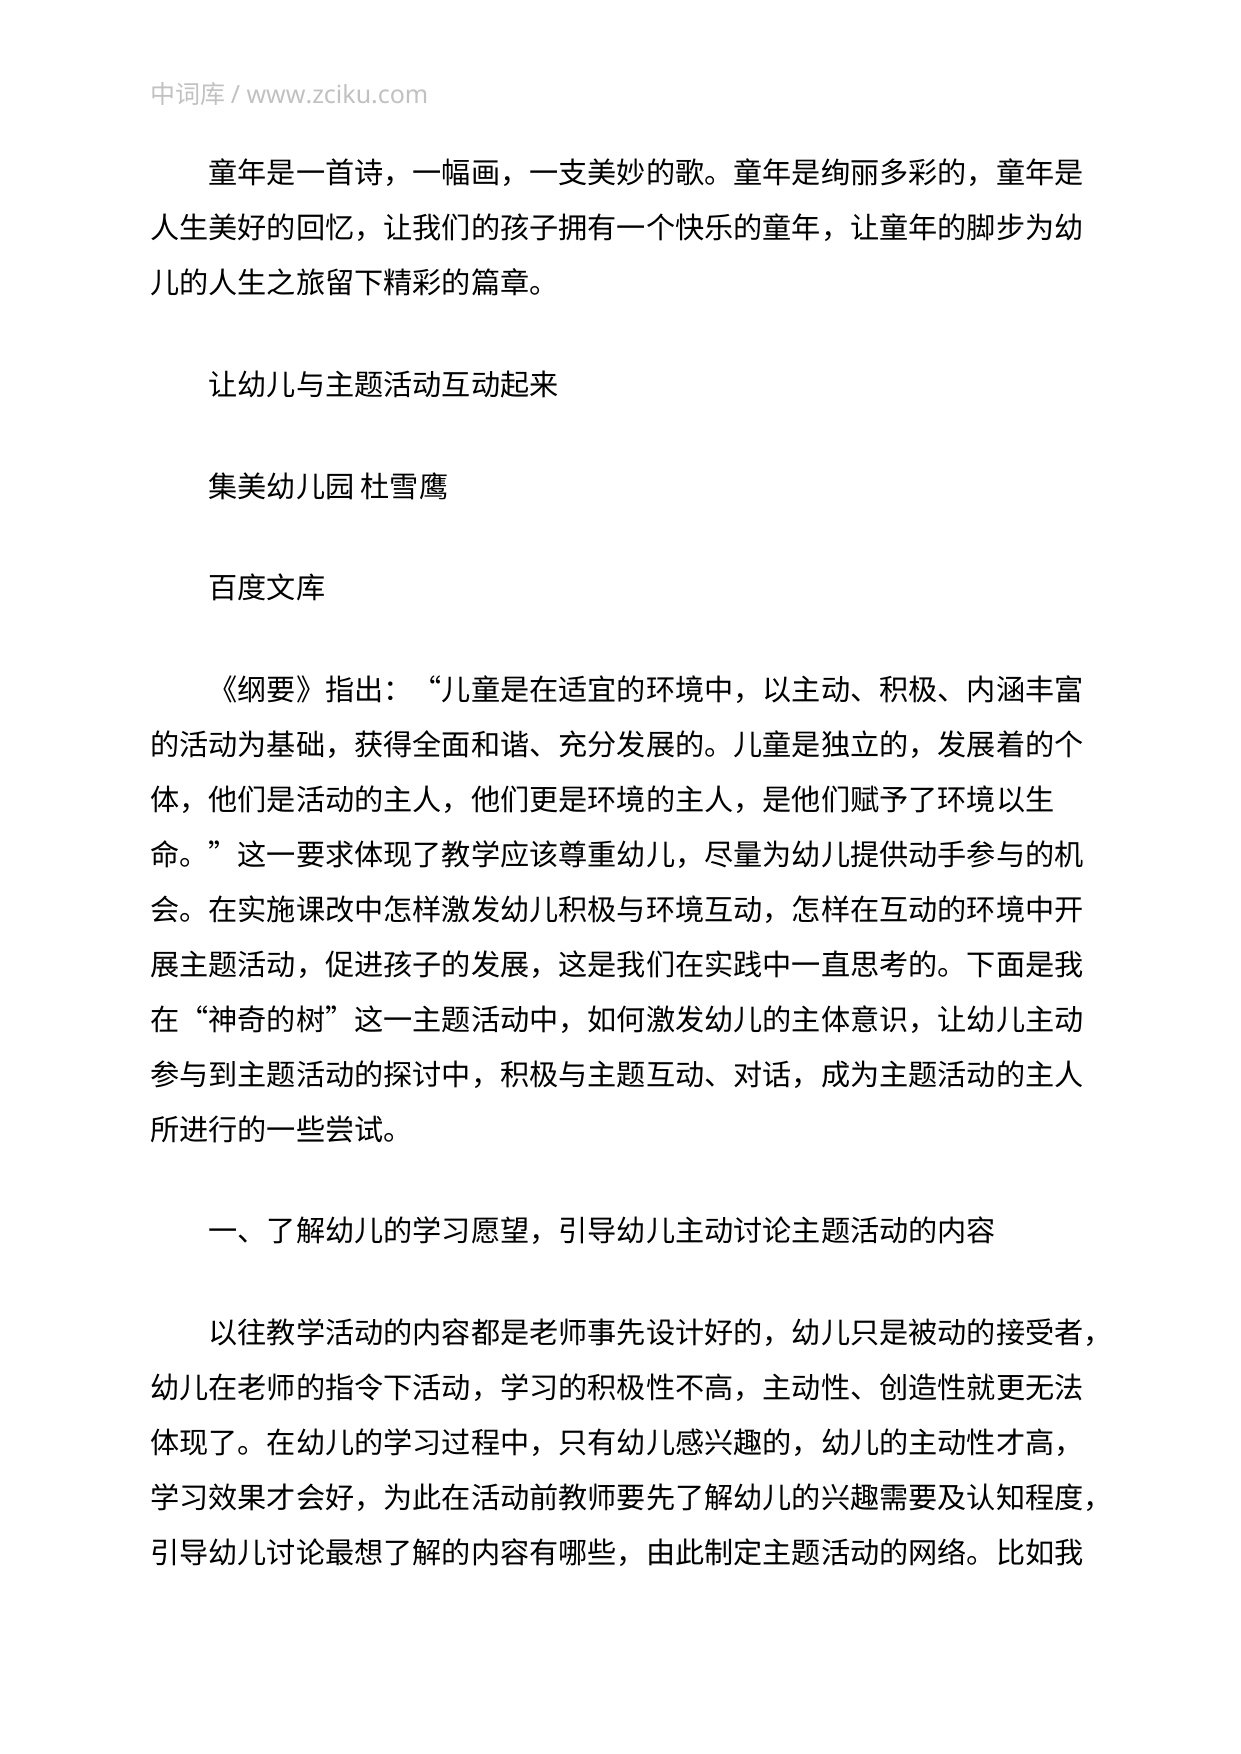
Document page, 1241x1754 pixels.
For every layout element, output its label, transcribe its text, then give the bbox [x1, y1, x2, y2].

text 一、了解幼儿的学习愿望，引导幼儿主动讨论主题活动的内容 [150, 1208, 1090, 1250]
text 让幼儿与主题活动互动起来 [150, 362, 1090, 404]
text 百度文库 [150, 565, 1090, 607]
text 《纲要》指出：“儿童是在适宜的环境中，以主动、积极、内涵丰富的活动为基础，获得全面和谐、充分发展的。儿童是独立的，发展着的个体，他们是活动的主人，他们更是环境的主人，是他们赋予了环境以生命。”这一要求体现了教学应该尊重幼儿，尽量为幼儿提供动手参与的机会。在实施课改中怎样激发幼儿积极与环境互动，怎样在互动的环境中开展主题活动，促进孩子的发展，这是我们在实践中一直思考的。下面是我在“神奇的树”这一主题活动中，如何激发幼儿的主体意识，让幼儿主动参与到主题活动的探讨中，积极与主题互动、对话，成为主题活动的主人所进行的一些尝试。 [150, 667, 1090, 1148]
text 童年是一首诗，一幅画，一支美妙的歌。童年是绚丽多彩的，童年是人生美好的回忆，让我们的孩子拥有一个快乐的童年，让童年的脚步为幼儿的人生之旅留下精彩的篇章。 [150, 150, 1090, 302]
text 集美幼儿园 杜雪鹰 [150, 463, 1090, 506]
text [150, 1309, 1090, 1571]
